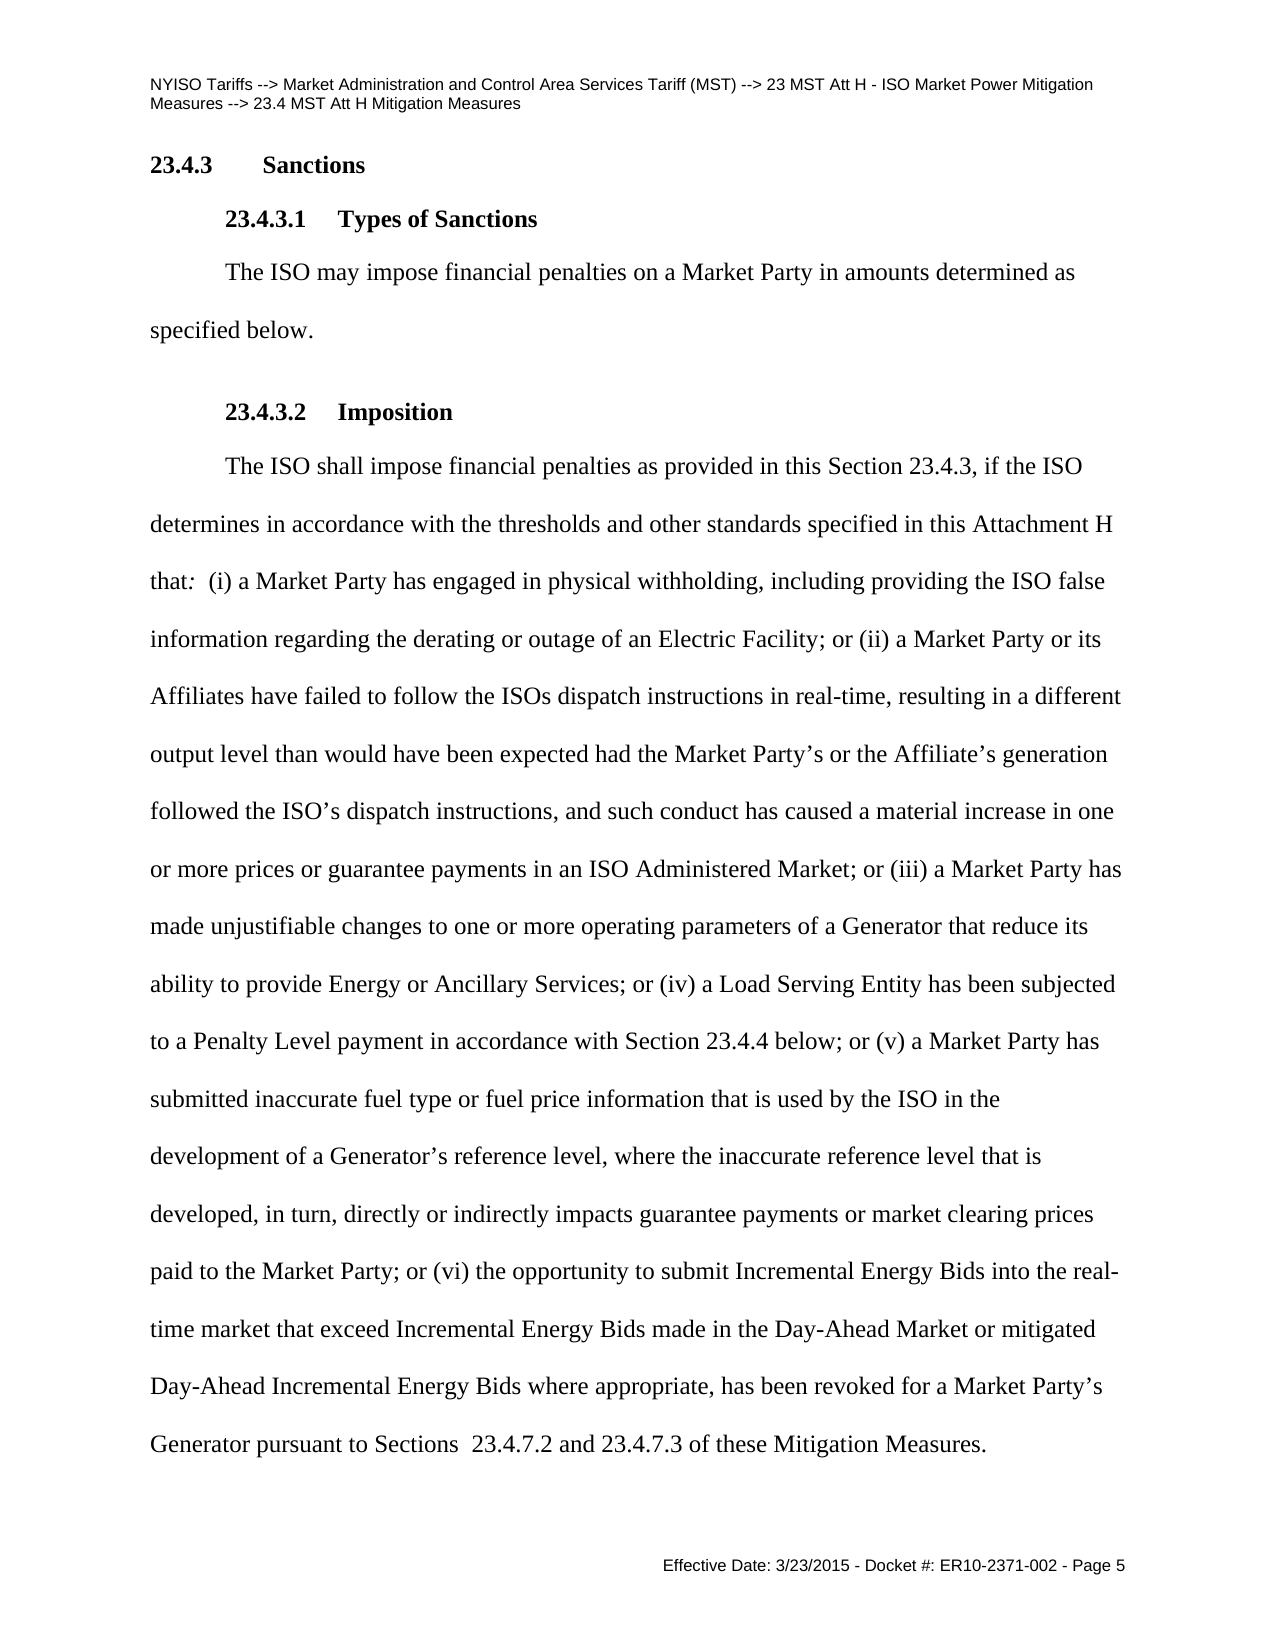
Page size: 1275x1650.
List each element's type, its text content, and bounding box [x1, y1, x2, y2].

subtitle 23.4.3.1 Types of Sanctions [225, 204, 1125, 232]
subtitle 23.4.3 Sanctions [150, 150, 1059, 179]
subtitle 23.4.3.2 Imposition [225, 397, 1125, 426]
text The ISO shall impose financial penalties as provided in this Section 23.4.3, if the ISO determines in accordance with the thresholds and other standards specified in this Attachment H that: (i) a Market Party has engaged in physical withholding, including providing the ISO false information regarding the derating or outage of an Electric Facility; or (ii) a Market Party or its Affiliates have failed to follow the ISOs dispatch instructions in real-time, resulting in a different output level than would have been expected had the Market Party’s or the Affiliate’s generation followed the ISO’s dispatch instructions, and such conduct has caused a material increase in one or more prices or guarantee payments in an ISO Administered Market; or (iii) a Market Party has made unjustifiable changes to one or more operating parameters of a Generator that reduce its ability to provide Energy or Ancillary Services; or (iv) a Load Serving Entity has been subjected to a Penalty Level payment in accordance with Section 23.4.4 below; or (v) a Market Party has submitted inaccurate fuel type or fuel price information that is used by the ISO in the development of a Generator’s reference level, where the inaccurate reference level that is developed, in turn, directly or indirectly impacts guarantee payments or market clearing prices paid to the Market Party; or (vi) the opportunity to submit Incremental Energy Bids into the real-time market that exceed Incremental Energy Bids made in the Day-Ahead Market or mitigated Day-Ahead Incremental Energy Bids where appropriate, has been revoked for a Market Party’s Generator pursuant to Sections 23.4.7.2 and 23.4.7.3 of these Mitigation Measures. [150, 451, 1125, 1457]
text The ISO may impose financial penalties on a Market Party in amounts determined as specified below. [150, 257, 1125, 344]
